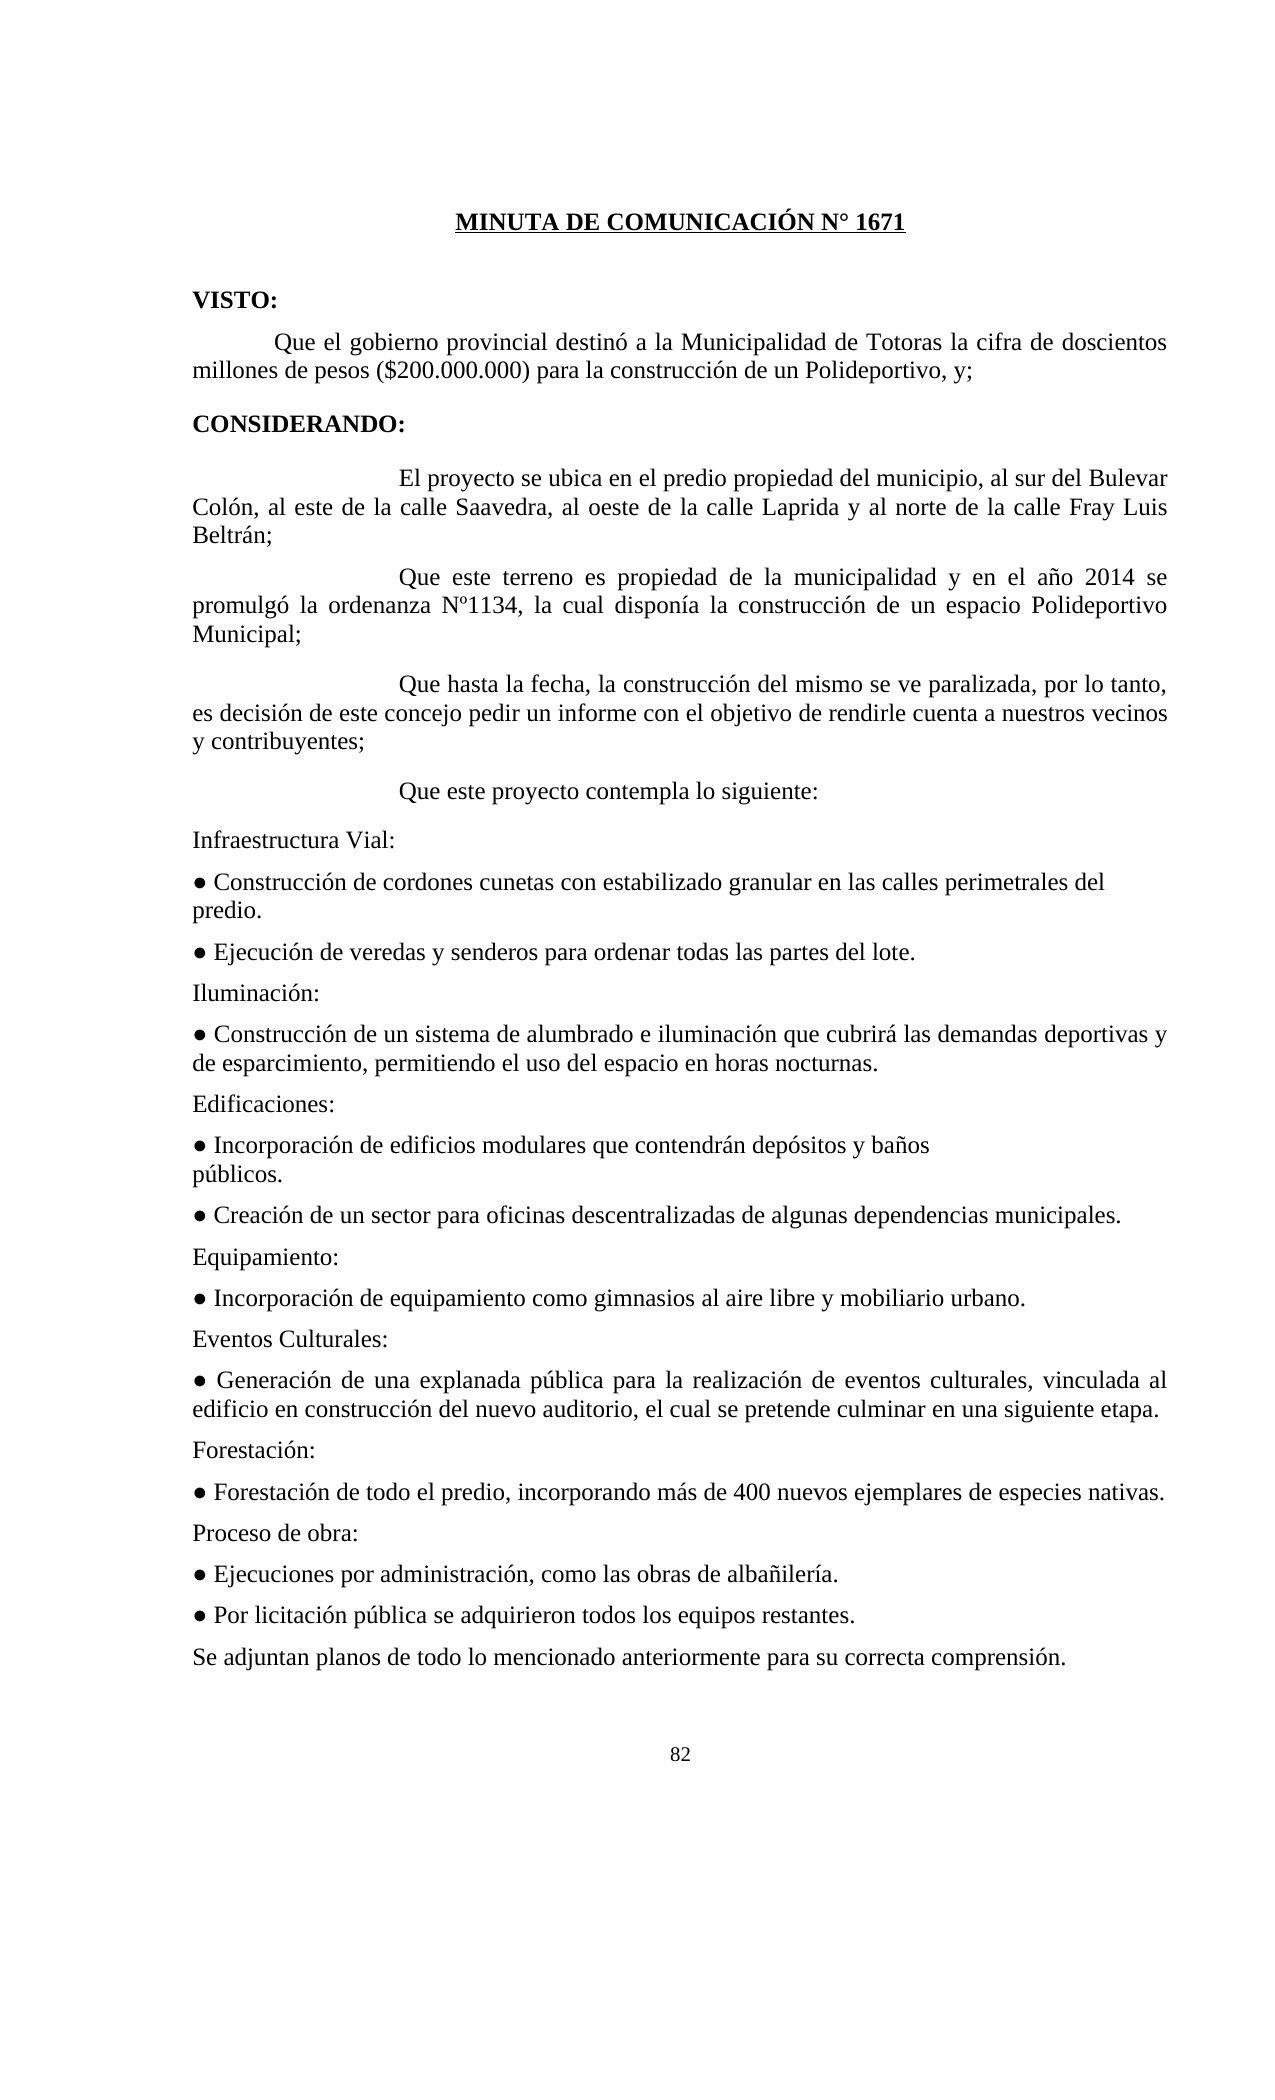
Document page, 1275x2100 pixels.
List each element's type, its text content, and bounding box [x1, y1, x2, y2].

text ● Ejecución de veredas y senderos para ordenar todas las partes del lote. [192, 937, 1169, 966]
text VISTO: [192, 286, 1169, 314]
text ● Por licitación pública se adquirieron todos los equipos restantes. [192, 1601, 1169, 1629]
text ● Generación de una explanada pública para la realización de eventos culturales, vinculada al edificio en construcción del nuevo auditorio, el cual se pretende culminar en una siguiente etapa. [192, 1366, 1169, 1423]
text Equipamiento: [192, 1242, 1169, 1271]
text Edificaciones: [192, 1089, 1169, 1118]
text Eventos Culturales: [192, 1324, 1169, 1353]
text ● Incorporación de equipamiento como gimnasios al aire libre y mobiliario urbano. [192, 1283, 1169, 1312]
text Forestación: [192, 1436, 1169, 1464]
text ● Creación de un sector para oficinas descentralizadas de algunas dependencias municipales. [192, 1201, 1169, 1229]
text ● Construcción de un sistema de alumbrado e iluminación que cubrirá las demandas deportivas y de esparcimiento, permitiendo el uso del espacio en horas nocturnas. [192, 1019, 1169, 1077]
text El proyecto se ubica en el predio propiedad del municipio, al sur del Bulevar Colón, al este de la calle Saavedra, al oeste de la calle Laprida y al norte de la calle Fray Luis Beltrán; [192, 463, 1169, 549]
text Proceso de obra: [192, 1518, 1169, 1547]
text públicos. [192, 1159, 1169, 1188]
text ● Incorporación de edificios modulares que contendrán depósitos y baños [192, 1131, 1169, 1159]
text Iluminación: [192, 978, 1169, 1007]
text Que el gobierno provincial destinó a la Municipalidad de Totoras la cifra de doscientos millones de pesos ($200.000.000) para la construcción de un Polideportivo, y; [192, 327, 1169, 384]
text CONSIDERANDO: [192, 409, 1169, 438]
subtitle MINUTA DE COMUNICACIÓN N° 1671 [192, 207, 1169, 236]
text Que hasta la fecha, la construcción del mismo se ve paralizada, por lo tanto, es decisión de este concejo pedir un informe con el objetivo de rendirle cuenta a nuestros vecinos y contribuyentes; [192, 669, 1169, 755]
text Que este proyecto contempla lo siguiente: [192, 776, 1169, 805]
text Que este terreno es propiedad de la municipalidad y en el año 2014 se promulgó la ordenanza Nº1134, la cual disponía la construcción de un espacio Polideportivo Municipal; [192, 562, 1169, 648]
text ● Forestación de todo el predio, incorporando más de 400 nuevos ejemplares de especies nativas. [192, 1477, 1169, 1506]
text ● Ejecuciones por administración, como las obras de albañilería. [192, 1559, 1169, 1588]
text ● Construcción de cordones cunetas con estabilizado granular en las calles perimetrales del predio. [192, 867, 1169, 924]
text Infraestructura Vial: [192, 826, 1169, 854]
text Se adjuntan planos de todo lo mencionado anteriormente para su correcta comprensión. [192, 1642, 1169, 1671]
